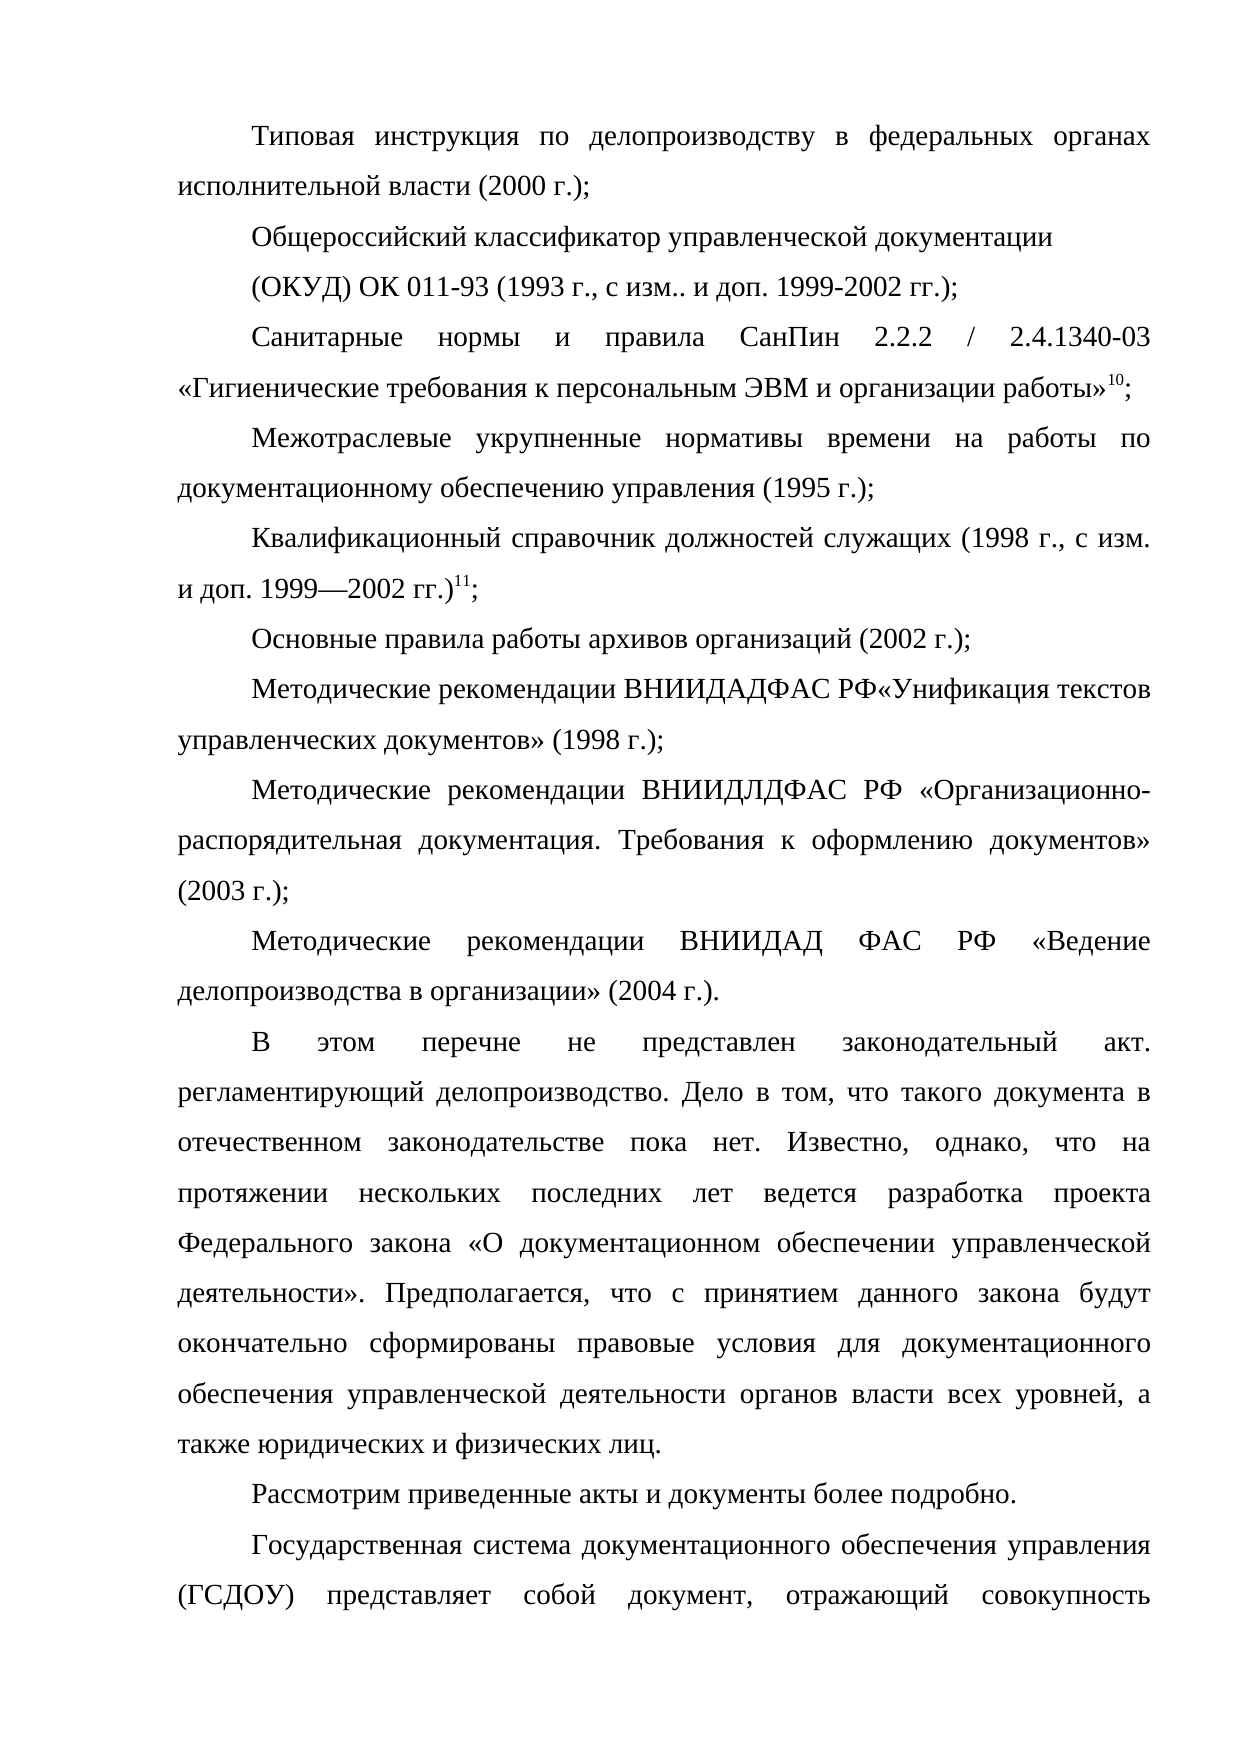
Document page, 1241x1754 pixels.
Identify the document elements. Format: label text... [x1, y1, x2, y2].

text Общероссийский классификатор управленческой документации [177, 219, 1152, 252]
text (ОКУД) ОК 011-93 (1993 г., с изм.. и доп. 1999-2002 гг.); [177, 269, 1152, 303]
text Санитарные нормы и правила СанПин 2.2.2 / 2.4.1340-03 «Гигиенические требования к персональным ЭВМ и организации работы»10; [177, 319, 1152, 403]
text Рассмотрим приведенные акты и документы более подробно. [177, 1477, 1152, 1510]
text Методические рекомендации ВНИИДАДФАС РФ«Унификация текстов управленческих документов» (1998 г.); [177, 672, 1152, 755]
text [177, 1527, 1152, 1611]
text В этом перечне не представлен законодательный акт. регламентирующий делопроизводство. Дело в том, что такого документа в отечественном законодательстве пока нет. Известно, однако, что на протяжении нескольких последних лет ведется разработка проекта Федерального закона «О документационном обеспечении управленческой деятельности». Предполагается, что с принятием данного закона будут окончательно сформированы правовые условия для документационного обеспечения управленческой деятельности органов власти всех уровней, а также юридических и физических лиц. [177, 1024, 1152, 1460]
text Типовая инструкция по делопроизводству в федеральных органах исполнительной власти (2000 г.); [177, 118, 1152, 202]
text Межотраслевые укрупненные нормативы времени на работы по документационному обеспечению управления (1995 г.); [177, 420, 1152, 504]
text Квалификационный справочник должностей служащих (1998 г., с изм. и доп. 1999—2002 гг.)11; [177, 521, 1152, 604]
text Методические рекомендации ВНИИДАД ФАС РФ «Ведение делопроизводства в организации» (2004 г.). [177, 923, 1152, 1007]
text Методические рекомендации ВНИИДЛДФАС РФ «Организационно-распорядительная документация. Требования к оформлению документов» (2003 г.); [177, 772, 1152, 906]
text Основные правила работы архивов организаций (2002 г.); [177, 621, 1152, 655]
